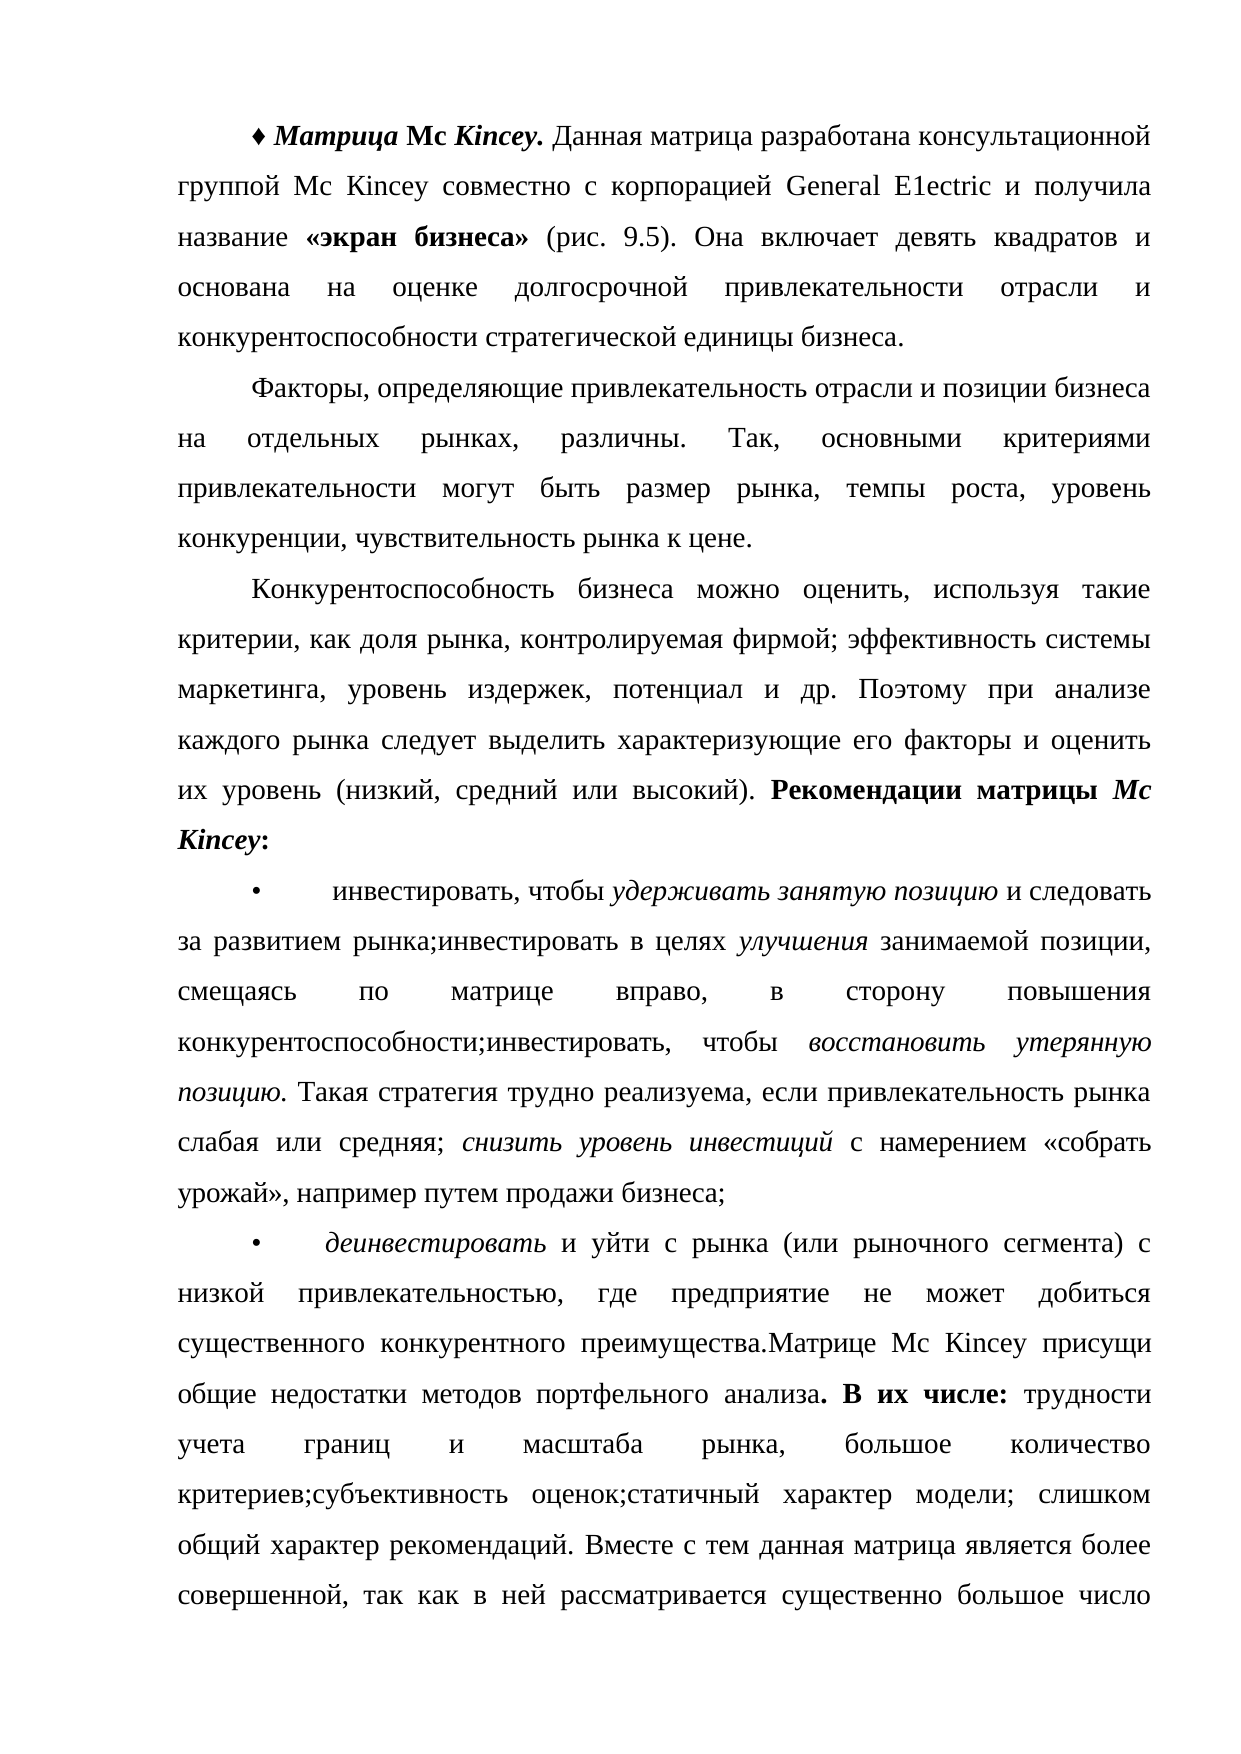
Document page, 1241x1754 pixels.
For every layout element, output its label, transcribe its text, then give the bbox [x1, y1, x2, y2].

text ♦ Матрица Мс Кinсеу. Данная матрица разработана консультационной группой Мс Кinсеу совместно с корпорацией Gеnегаl Е1есtriс и получила название «экран бизнеса» (рис. 9.5). Она включает девять квадратов и основана на оценке долгосрочной привлекательности отрасли и конкурентоспособности стратегической единицы бизнеса. [177, 118, 1152, 353]
list инвестировать, чтобы удерживать занятую позицию и следовать за развитием рынка;инвестировать в целях улучшения занимаемой позиции, смещаясь по матрице вправо, в сторону повышения конкурентоспособности;инвестировать, чтобы восстановить утерянную позицию. Такая стратегия трудно реализуема, если привлекательность рынка слабая или средняя; снизить уровень инвестиций с намерением «собрать урожай», например путем продажи бизнеса; [177, 873, 1152, 1208]
text Конкурентоспособность бизнеса можно оценить, используя такие критерии, как доля рынка, контролируемая фирмой; эффективность системы маркетинга, уровень издержек, потенциал и др. Поэтому при анализе каждого рынка следует выделить характеризующие его факторы и оценить их уровень (низкий, средний или высокий). Рекомендации матрицы Мс Кinсеу: [177, 571, 1152, 856]
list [177, 1225, 1152, 1611]
text Факторы, определяющие привлекательность отрасли и позиции бизнеса на отдельных рынках, различны. Так, основными критериями привлекательности могут быть размер рынка, темпы роста, уровень конкуренции, чувствительность рынка к цене. [177, 370, 1152, 554]
